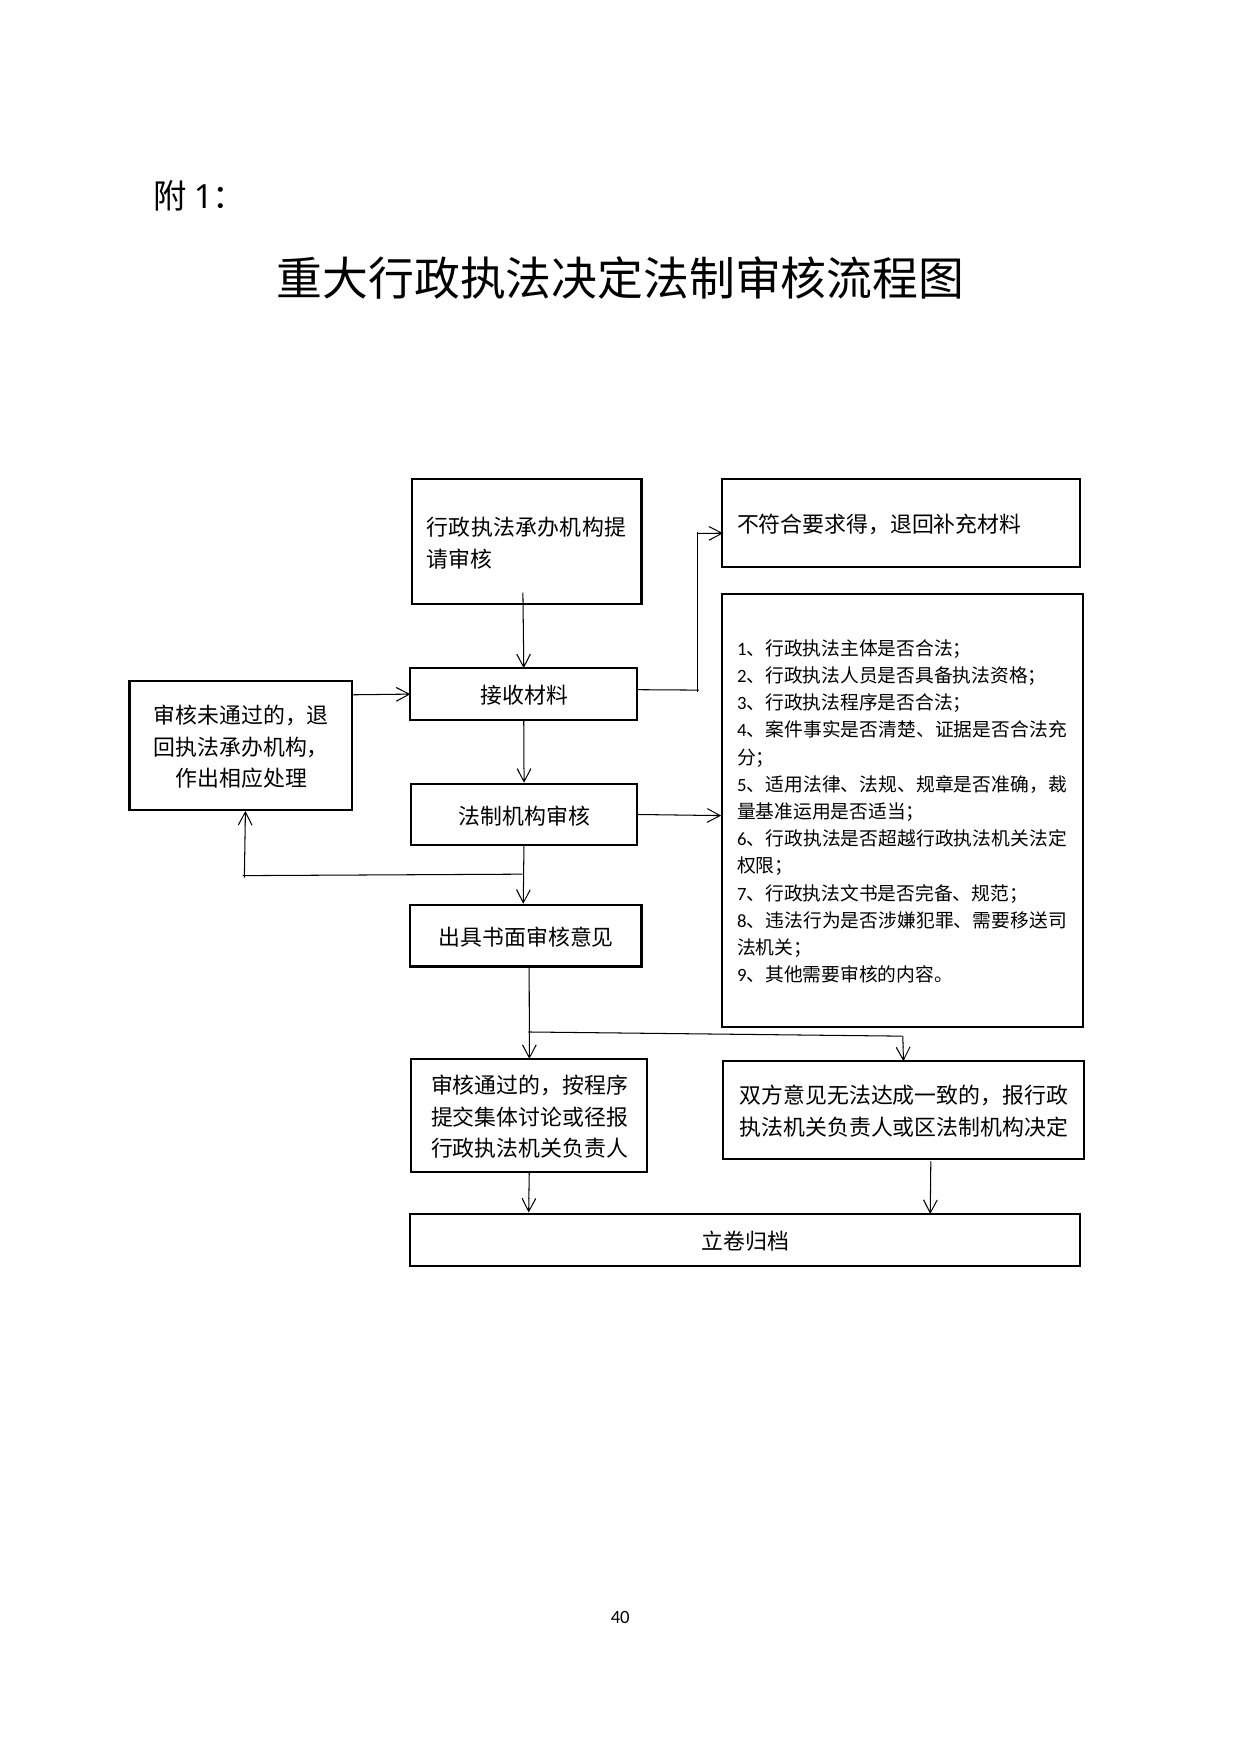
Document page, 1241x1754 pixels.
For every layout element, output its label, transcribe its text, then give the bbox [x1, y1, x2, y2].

text 附1： [153, 161, 1087, 226]
text 重大行政执法决定法制审核流程图 [153, 226, 1087, 324]
